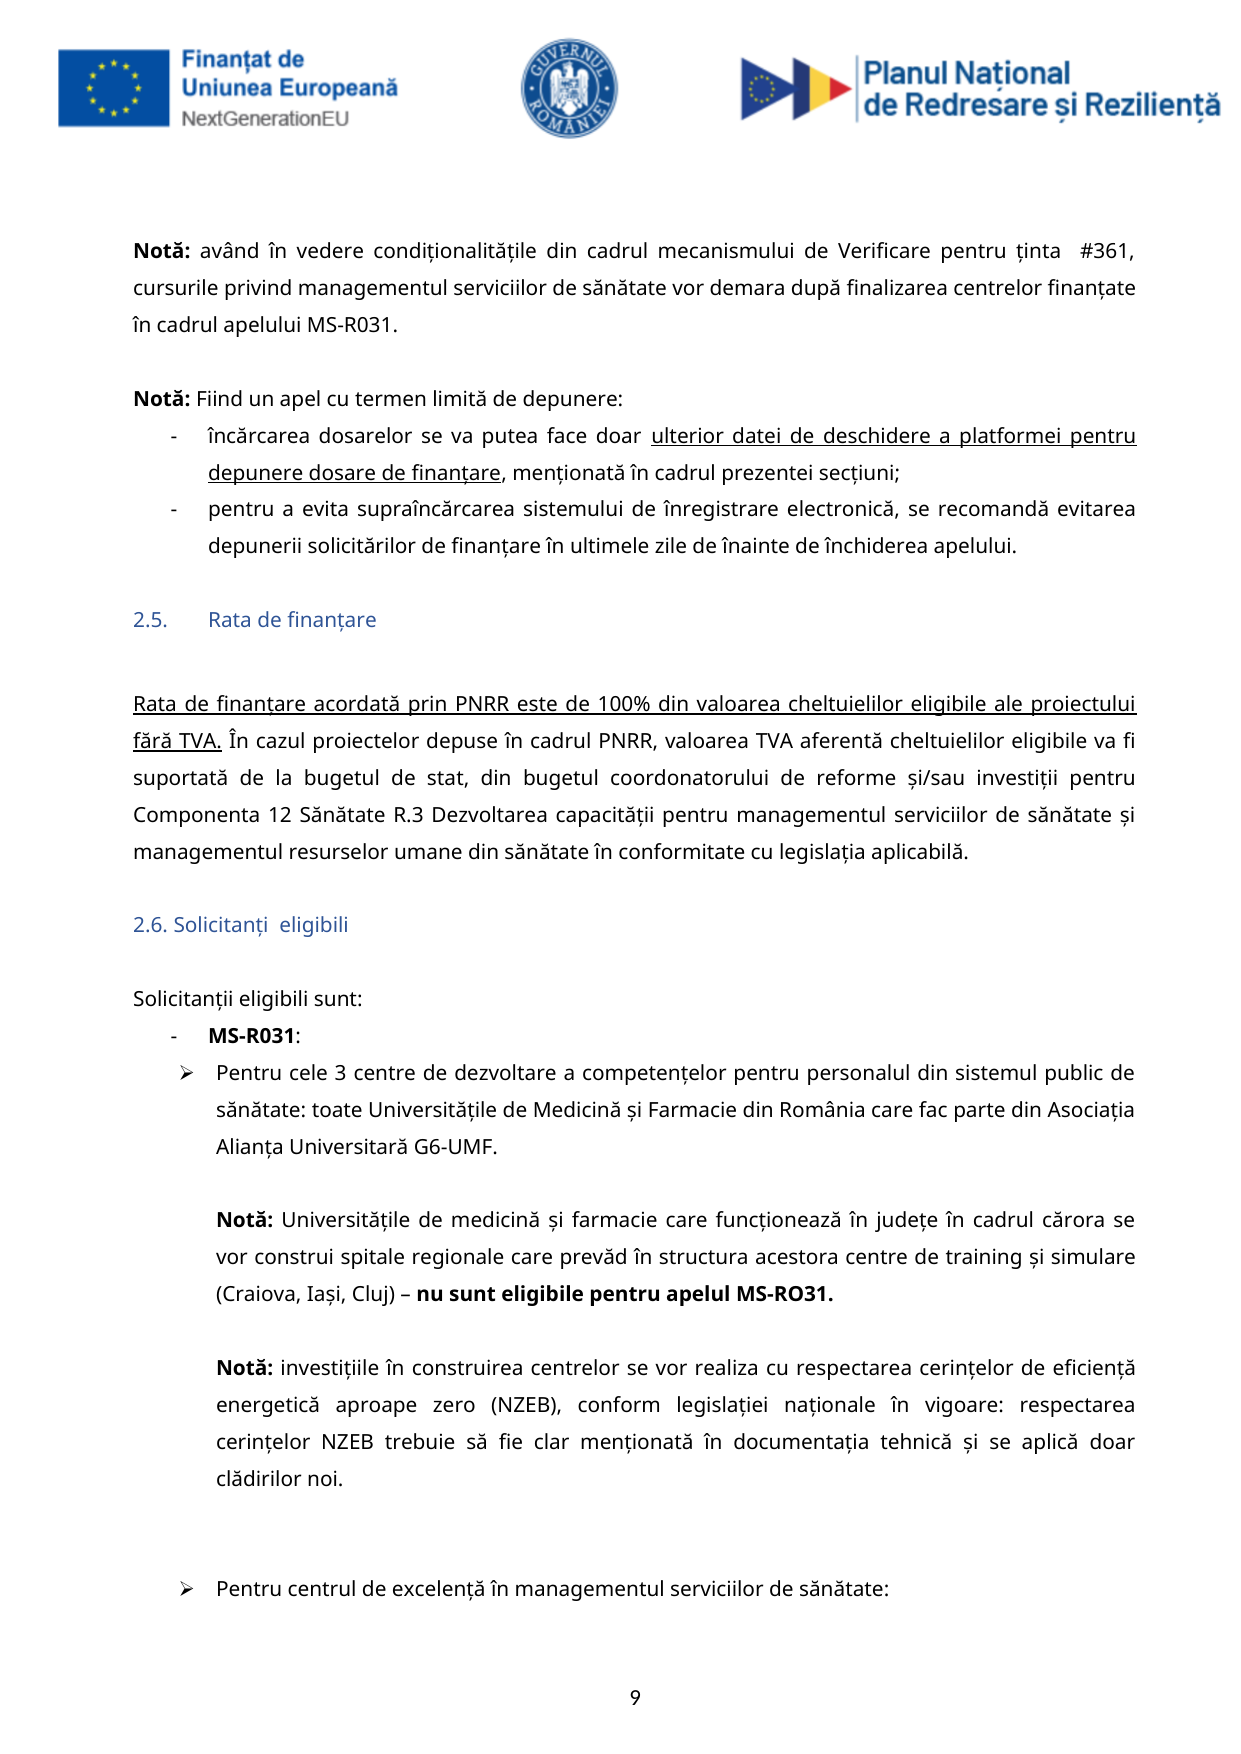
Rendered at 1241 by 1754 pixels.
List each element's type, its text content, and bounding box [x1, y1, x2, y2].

subtitle 2.5. Rata de finanțare [133, 605, 1137, 633]
subtitle 2.6. Solicitanți eligibili [133, 911, 1137, 939]
text Solicitanții eligibili sunt: [133, 984, 1137, 1013]
list MS-R031: [170, 1021, 1137, 1049]
text Rata de finanțare acordată prin PNRR este de 100% din valoarea cheltuielilor eligibile ale proiectului fără TVA. În cazul proiectelor depuse în cadrul PNRR, valoarea TVA aferentă cheltuielilor eligibile va fi suportată de la bugetul de stat, din bugetul coordonatorului de reforme și/sau investiții pentru Componenta 12 Sănătate R.3 Dezvoltarea capacității pentru managementul serviciilor de sănătate și managementul resurselor umane din sănătate în conformitate cu legislația aplicabilă. [133, 715, 1137, 865]
list încărcarea dosarelor se va putea face doar ulterior datei de deschidere a platformei pentru depunere dosare de finanțare, menționată în cadrul prezentei secțiuni; [170, 421, 1137, 486]
text Notă: Fiind un apel cu termen limită de depunere: [133, 384, 1137, 412]
list Pentru centrul de excelență în managementul serviciilor de sănătate: [178, 1574, 1137, 1603]
list Notă: Universitățile de medicină și farmacie care funcționează în județe în cadrul cărora se vor construi spitale regionale care prevăd în structura acestora centre de training și simulare (Craiova, Iași, Cluj) – nu sunt eligibile pentru apelul MS-RO31. [216, 1206, 1137, 1308]
picture [0, 17, 1228, 162]
text Notă: având în vedere condiționalitățile din cadrul mecanismului de Verificare pentru ținta #361, cursurile privind managementul serviciilor de sănătate vor demara după finalizarea centrelor finanțate în cadrul apelului MS-R031. [133, 236, 1137, 338]
list pentru a evita supraîncărcarea sistemului de înregistrare electronică, se recomandă evitarea depunerii solicitărilor de finanțare în ultimele zile de înainte de închiderea apelului. [170, 494, 1137, 560]
list Pentru cele 3 centre de dezvoltare a competențelor pentru personalul din sistemul public de sănătate: toate Universitățile de Medicină și Farmacie din România care fac parte din Asociația Alianța Universitară G6-UMF. [178, 1058, 1137, 1160]
